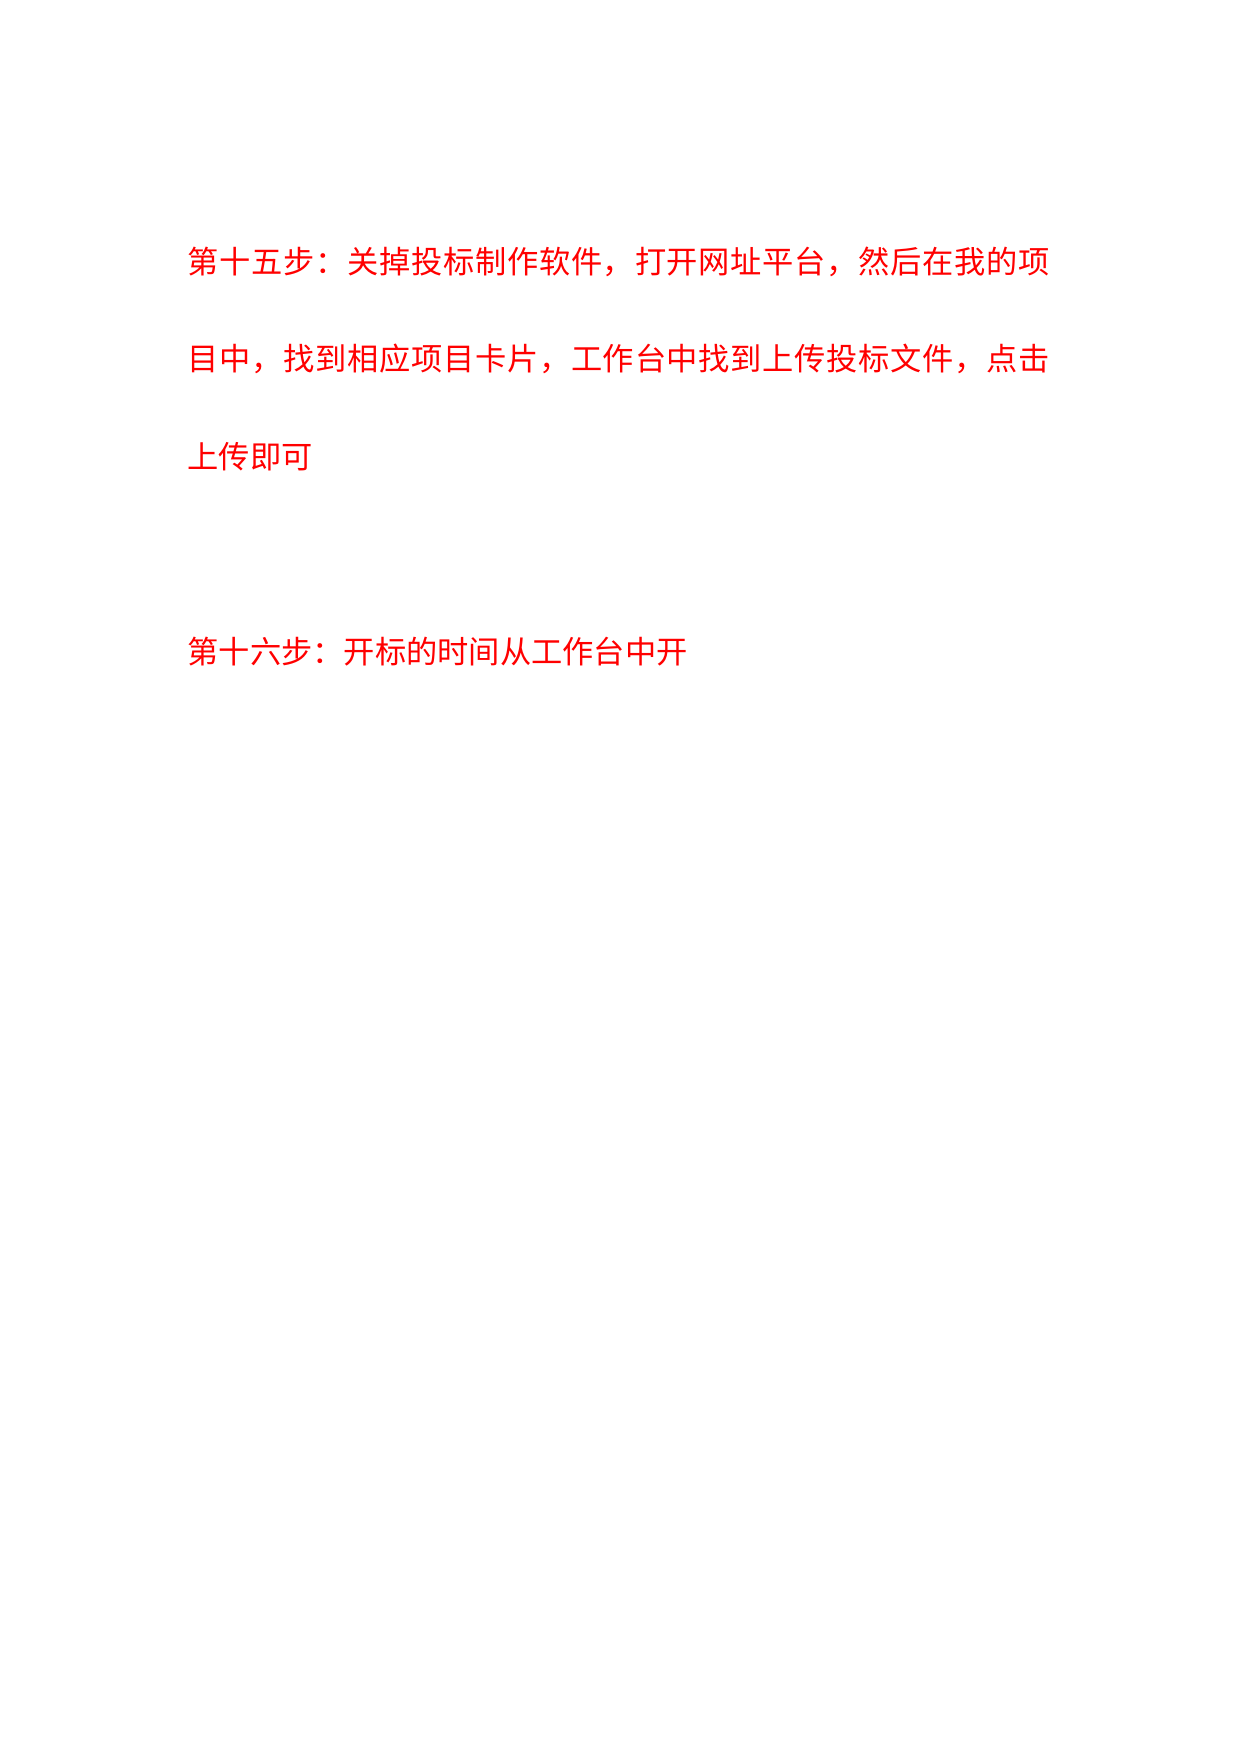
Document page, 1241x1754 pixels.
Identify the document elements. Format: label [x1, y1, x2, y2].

text [187, 162, 1053, 877]
